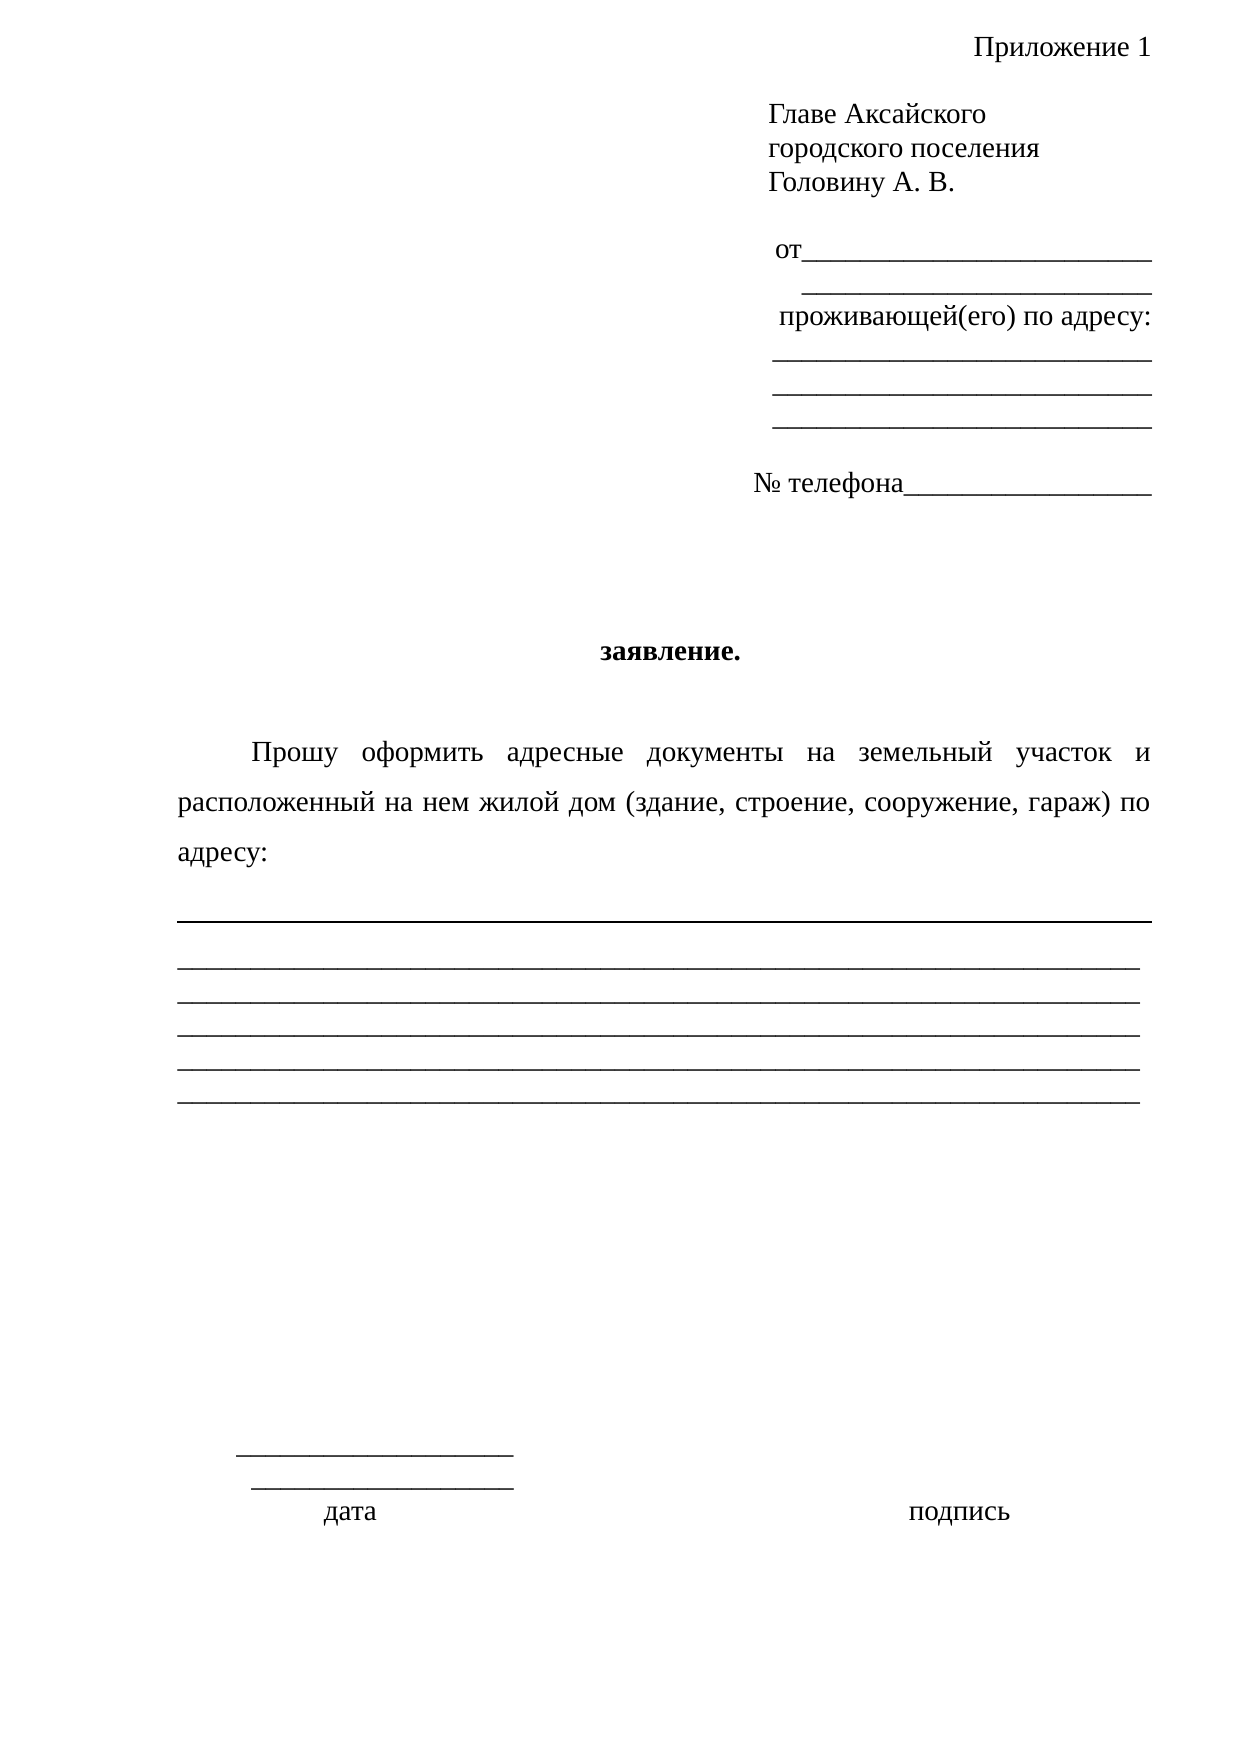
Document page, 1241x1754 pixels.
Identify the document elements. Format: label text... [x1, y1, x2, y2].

text Прошу оформить адресные документы на земельный участок и расположенный на нем жилой дом (здание, строение, сооружение, гараж) по адресу: [177, 734, 1152, 868]
text городского поселения [177, 130, 1152, 164]
text № телефона_________________ [177, 466, 1152, 499]
text Головину А. В. [177, 164, 1152, 197]
text __________________________ [177, 398, 1152, 432]
text ________________________ [177, 264, 1152, 298]
text заявление. [177, 633, 1152, 667]
text дата подпись [177, 1493, 1152, 1526]
text Приложение 1 [177, 29, 1152, 63]
text __________________________ [177, 365, 1152, 398]
text ___________________ __________________ [177, 1426, 1152, 1493]
text __________________________ [177, 331, 1152, 365]
text проживающей(его) по адресу: [177, 298, 1152, 331]
text Главе Аксайского [177, 97, 1152, 130]
text от________________________ [177, 231, 1152, 264]
text __________________________________________________________________________________________________________________________________________________________________________________________________________________________________________________________________________________________________________________________________________ [177, 939, 1152, 1107]
